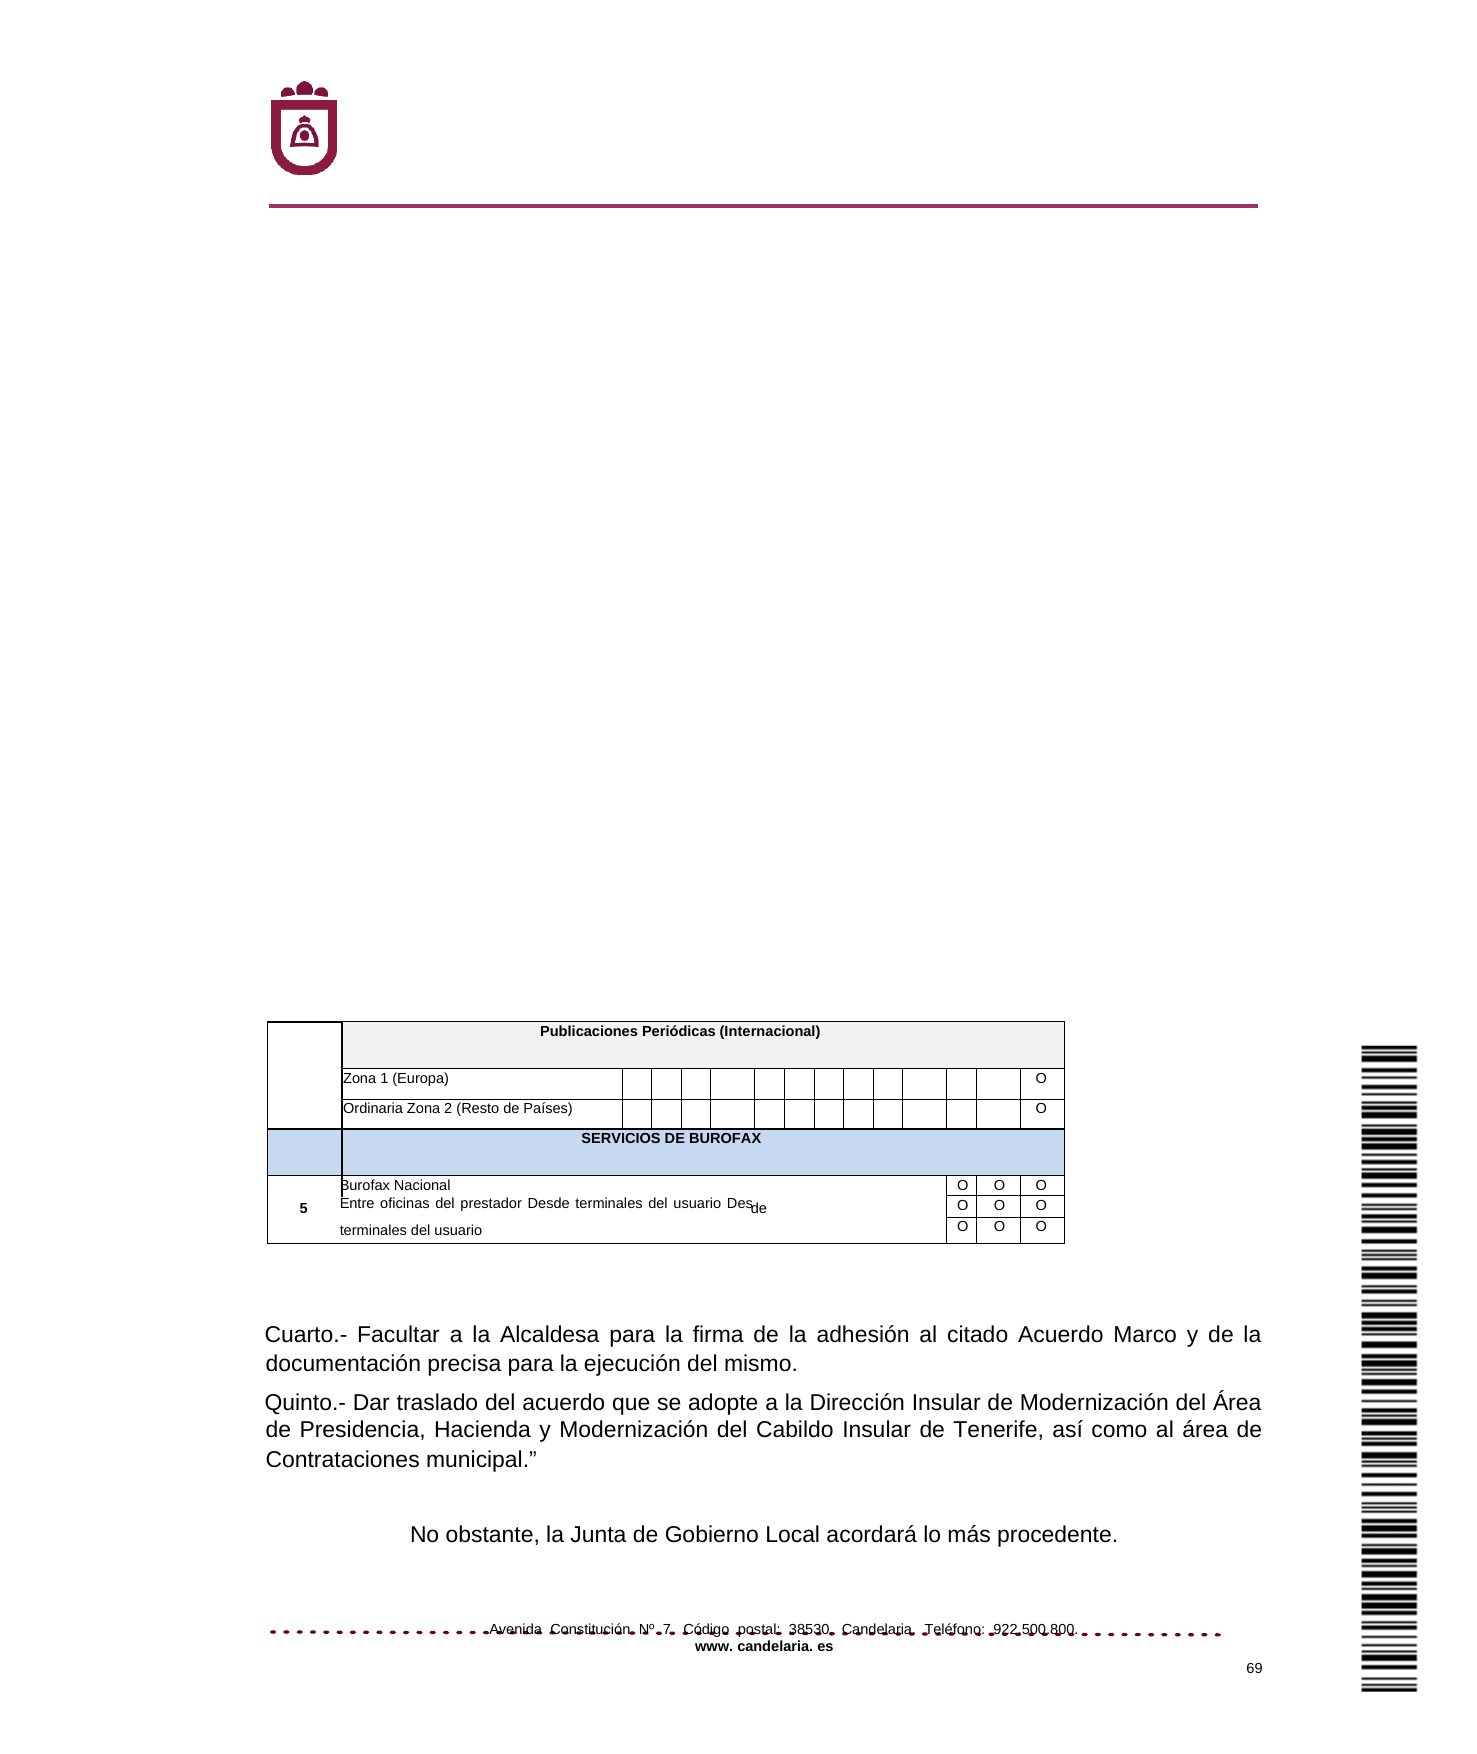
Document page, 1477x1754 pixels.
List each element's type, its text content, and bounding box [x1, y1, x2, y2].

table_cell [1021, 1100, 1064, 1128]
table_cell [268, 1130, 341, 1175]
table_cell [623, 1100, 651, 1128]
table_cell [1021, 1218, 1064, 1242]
text Cuarto.- Facultar a la Alcaldesa para la firma de la adhesión al citado Acuerdo Marco y de la documentación precisa para la ejecución del mismo. [264, 1321, 1263, 1377]
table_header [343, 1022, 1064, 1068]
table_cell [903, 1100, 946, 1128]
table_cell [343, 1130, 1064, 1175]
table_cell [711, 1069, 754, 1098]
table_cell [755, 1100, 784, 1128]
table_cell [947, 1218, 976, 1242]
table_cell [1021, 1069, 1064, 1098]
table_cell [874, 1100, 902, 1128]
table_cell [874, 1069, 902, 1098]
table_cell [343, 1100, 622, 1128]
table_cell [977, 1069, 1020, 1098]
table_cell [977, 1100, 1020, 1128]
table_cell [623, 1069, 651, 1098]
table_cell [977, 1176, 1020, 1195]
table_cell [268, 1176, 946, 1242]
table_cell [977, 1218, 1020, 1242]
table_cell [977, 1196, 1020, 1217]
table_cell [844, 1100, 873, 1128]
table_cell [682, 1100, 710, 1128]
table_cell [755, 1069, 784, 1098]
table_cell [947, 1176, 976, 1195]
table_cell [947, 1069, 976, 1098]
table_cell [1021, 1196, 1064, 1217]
picture [1362, 1046, 1420, 1691]
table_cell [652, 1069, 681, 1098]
text Quinto.- Dar traslado del acuerdo que se adopte a la Dirección Insular de Modernización del Área de Presidencia, Hacienda y Modernización del Cabildo Insular de Tenerife, así como al área de Contrataciones municipal.” [264, 1389, 1263, 1472]
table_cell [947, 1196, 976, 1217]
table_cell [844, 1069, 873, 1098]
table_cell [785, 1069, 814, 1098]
picture [271, 81, 337, 175]
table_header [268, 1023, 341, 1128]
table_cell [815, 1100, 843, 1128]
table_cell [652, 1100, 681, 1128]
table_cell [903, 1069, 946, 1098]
text No obstante, la Junta de Gobierno Local acordará lo más procedente. [266, 1521, 1262, 1548]
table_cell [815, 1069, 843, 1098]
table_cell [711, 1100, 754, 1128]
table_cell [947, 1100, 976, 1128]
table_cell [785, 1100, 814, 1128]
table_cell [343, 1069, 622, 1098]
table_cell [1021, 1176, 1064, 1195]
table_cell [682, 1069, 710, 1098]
